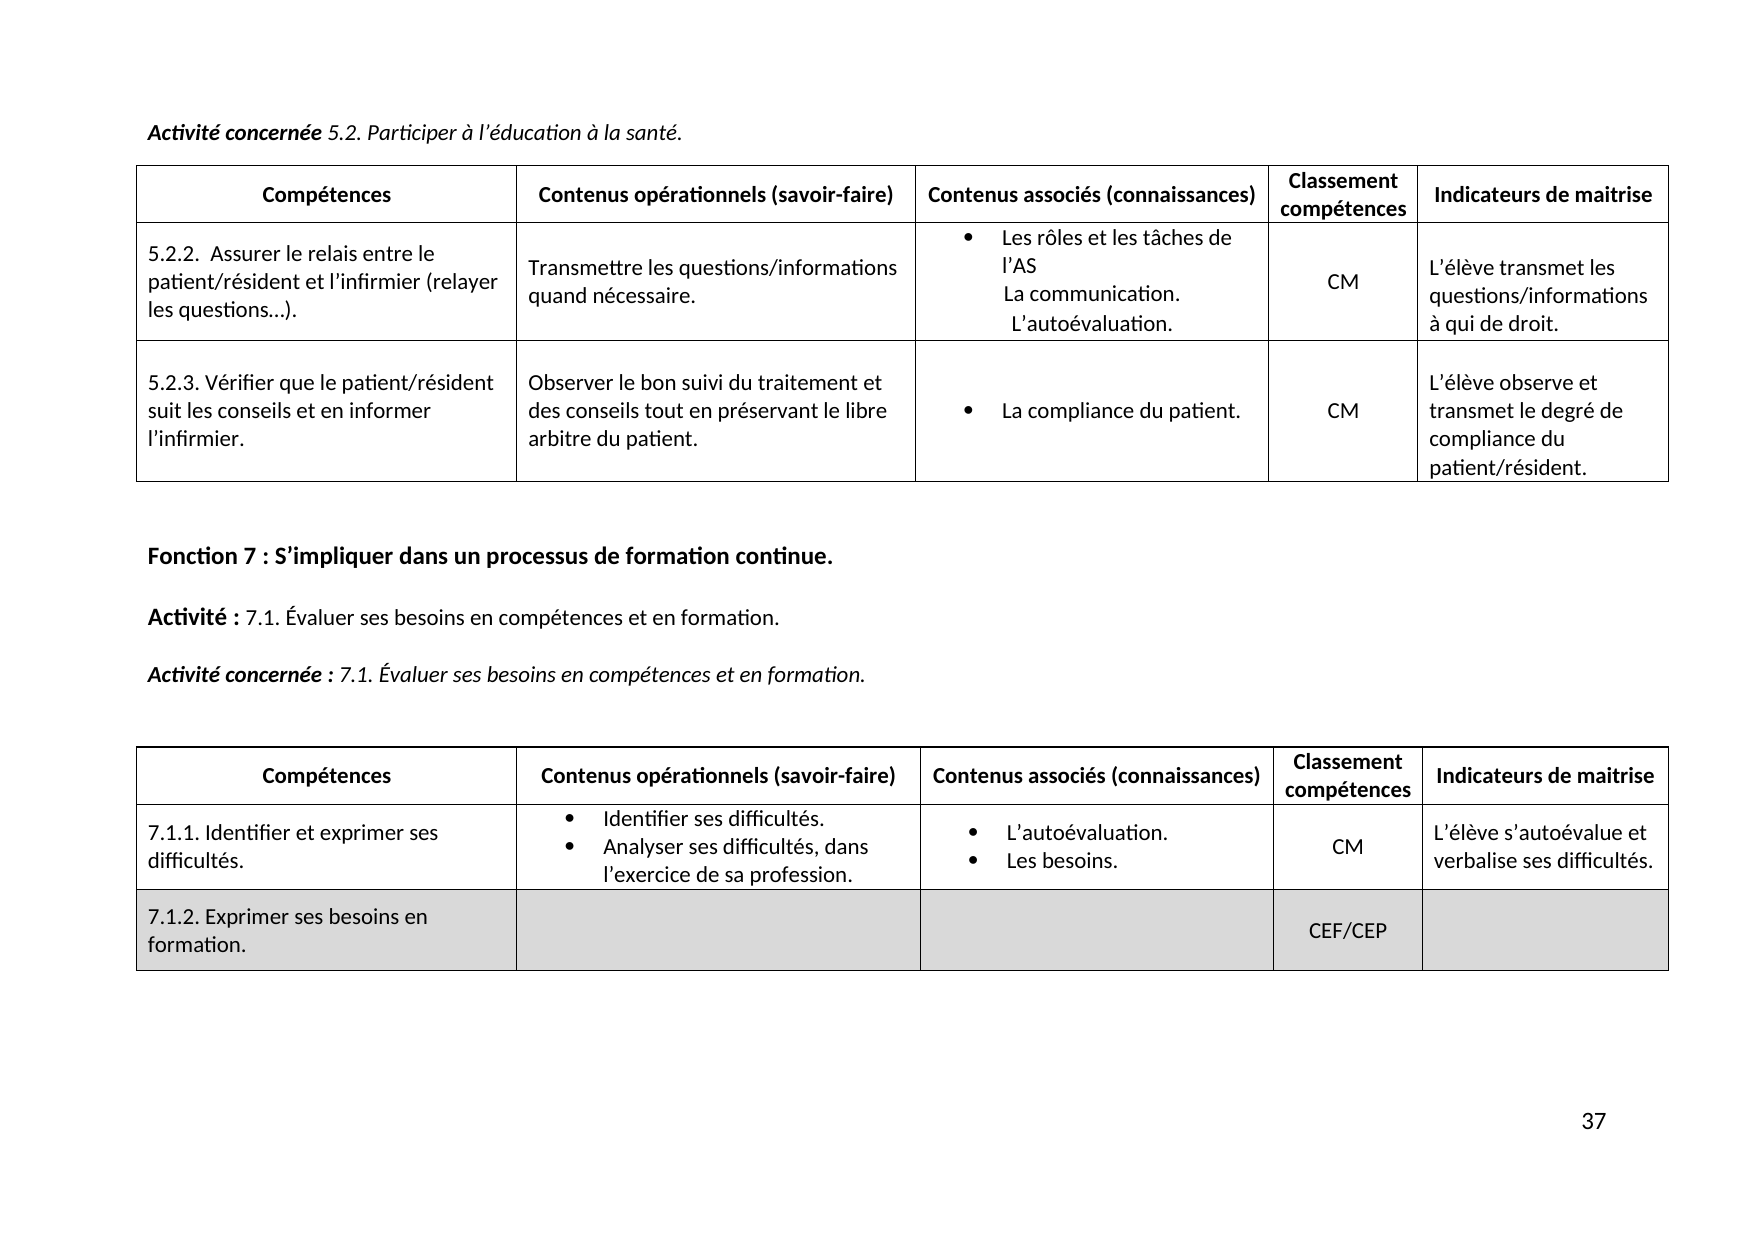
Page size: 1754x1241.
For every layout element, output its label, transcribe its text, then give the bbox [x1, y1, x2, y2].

table_header Compétences [137, 166, 516, 222]
text Activité concernée : 7.1. Évaluer ses besoins en compétences et en formation. [148, 660, 1606, 688]
table_header Contenus opérationnels (savoir-faire) [517, 166, 915, 222]
table_header Contenus associés (connaissances) [916, 166, 1268, 222]
table_cell L’autoévaluation. Les besoins. [921, 805, 1273, 888]
table_cell L’élève s’autoévalue et verbalise ses difficultés. [1423, 805, 1668, 888]
table_cell 5.2.2. Assurer le relais entre le patient/résident et l’infirmier (relayer les questions…). [137, 223, 516, 339]
table_header Indicateurs de maitrise [1418, 166, 1668, 222]
table_cell CM [1269, 223, 1417, 339]
table_cell CM [1269, 341, 1417, 481]
table_cell L’élève transmet les questions/informations à qui de droit. [1418, 223, 1668, 339]
table_header Contenus associés (connaissances) [921, 748, 1273, 803]
table_cell Les rôles et les tâches de l’AS La communication. L’autoévaluation. [916, 223, 1268, 339]
table_cell Identifier ses difficultés. Analyser ses difficultés, dans l’exercice de sa profession. [517, 805, 920, 888]
table_cell 7.1.2. Exprimer ses besoins en formation. [137, 890, 516, 970]
table_cell Observer le bon suivi du traitement et des conseils tout en préservant le libre arbitre du patient. [517, 341, 915, 481]
table_cell 7.1.1. Identifier et exprimer ses difficultés. [137, 805, 516, 888]
table_cell CM [1274, 805, 1422, 888]
table_cell Transmettre les questions/informations quand nécessaire. [517, 223, 915, 339]
text Activité concernée 5.2. Participer à l’éducation à la santé. [148, 118, 1606, 146]
table_header Indicateurs de maitrise [1423, 748, 1668, 803]
table_cell CEF/CEP [1274, 890, 1422, 970]
table_header Classement compétences [1269, 166, 1417, 222]
table_header Contenus opérationnels (savoir-faire) [517, 748, 920, 803]
table_cell 5.2.3. Vérifier que le patient/résident suit les conseils et en informer l’infirmier. [137, 341, 516, 481]
text Activité : 7.1. Évaluer ses besoins en compétences et en formation. [148, 601, 1606, 632]
table_header Classement compétences [1274, 748, 1422, 803]
table_cell La compliance du patient. [916, 341, 1268, 481]
table_cell [517, 890, 920, 970]
text Fonction 7 : S’impliquer dans un processus de formation continue. [148, 540, 1606, 571]
table_header Compétences [137, 748, 516, 803]
table_cell [1423, 890, 1668, 970]
table_cell [921, 890, 1273, 970]
table_cell L’élève observe et transmet le degré de compliance du patient/résident. [1418, 341, 1668, 481]
